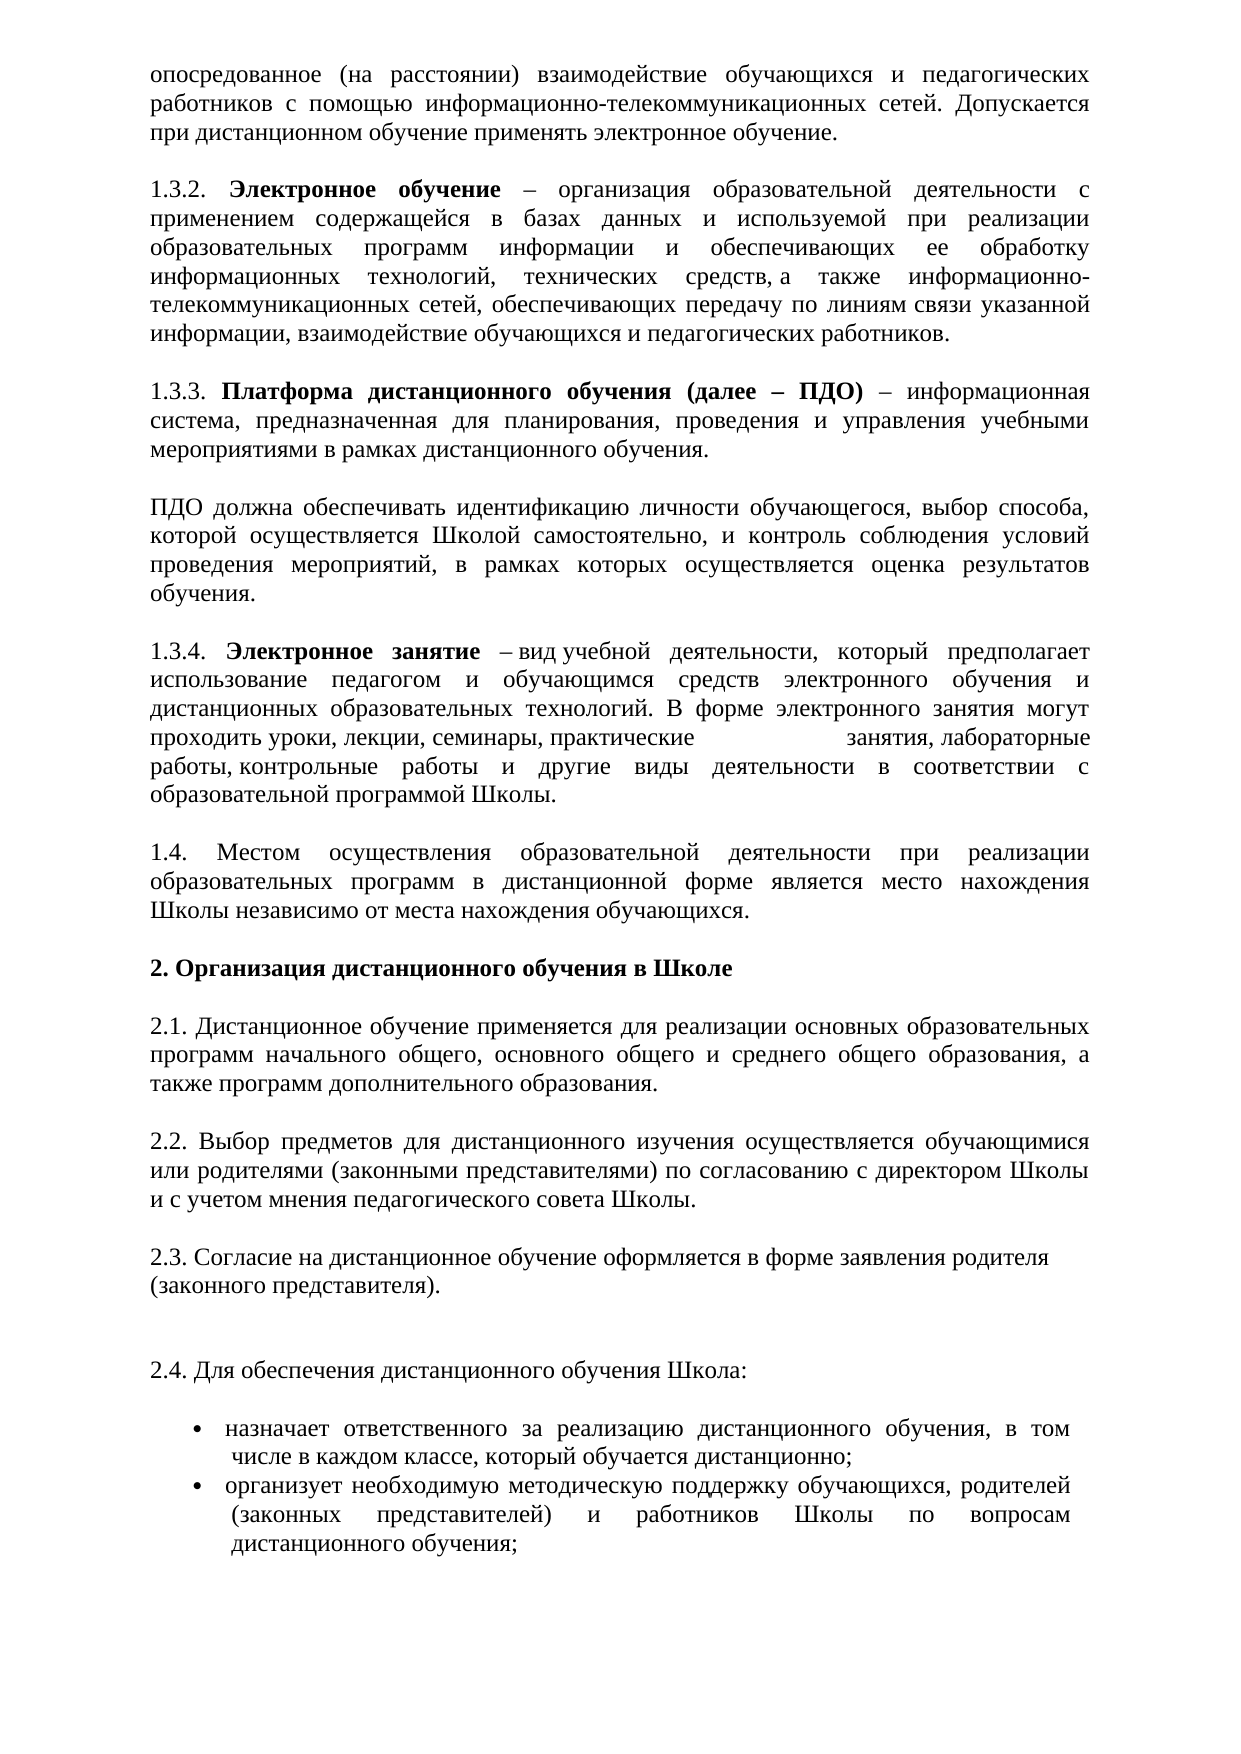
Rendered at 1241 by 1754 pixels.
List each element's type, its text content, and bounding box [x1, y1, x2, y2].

text 1.4. Местом осуществления образовательной деятельности при реализации образовательных программ в дистанционной форме является место нахождения Школы независимо от места нахождения обучающихся. [150, 895, 1090, 981]
text 2.1. Дистанционное обучение применяется для реализации основных образовательных программ начального общего, основного общего и среднего общего образования, а также программ дополнительного образования. [150, 1068, 1090, 1154]
text 2.3. Согласие на дистанционное обучение оформляется в форме заявления родителя (законного представителя). [150, 1299, 1090, 1383]
text 2.2. Выбор предметов для дистанционного изучения осуществляется обучающимися или родителями (законными представителями) по согласованию с директором Школы и с учетом мнения педагогического совета Школы. [150, 1184, 1090, 1270]
text ПДО должна обеспечивать идентификацию личности обучающегося, выбор способа, которой осуществляется Школой самостоятельно, и контроль соблюдения условий проведения мероприятий, в рамках которых осуществляется оценка результатов обучения. [150, 549, 1090, 664]
text 2. Организация дистанционного обучения в Школе [150, 1010, 1090, 1039]
text 1.3.4. Электронное занятие – вид учебной деятельности, который предполагает использование педагогом и обучающимся средств электронного обучения и дистанционных образовательных технологий. В форме электронного занятия могут проходить уроки, лекции, семинары, практические занятия, лабораторные работы, контрольные работы и другие виды деятельности в соответствии с образовательной программой Школы. [150, 693, 1090, 866]
text 1.3.1. Дистанционное обучение – организация образовательной деятельности с применением дистанционных образовательных технологий, которые обеспечивают опосредованное (на расстоянии) взаимодействие обучающихся и педагогических работников с помощью информационно-телекоммуникационных сетей. Допускается при дистанционном обучение применять электронное обучение. [150, 59, 1090, 203]
text 1.3.2. Электронное обучение – организация образовательной деятельности с применением содержащейся в базах данных и используемой при реализации образовательных программ информации и обеспечивающих ее обработку информационных технологий, технических средств, а также информационно-телекоммуникационных сетей, обеспечивающих передачу по линиям связи указанной информации, взаимодействие обучающихся и педагогических работников. [150, 232, 1090, 404]
text 2.4. Для обеспечения дистанционного обучения Школа: [150, 1412, 1090, 1441]
list назначает ответственного за реализацию дистанционного обучения, в том числе в каждом классе, который обучается дистанционно; [194, 1470, 1071, 1528]
text 1.3.3. Платформа дистанционного обучения (далее – ПДО) – информационная система, предназначенная для планирования, проведения и управления учебными мероприятиями в рамках дистанционного обучения. [150, 434, 1090, 520]
